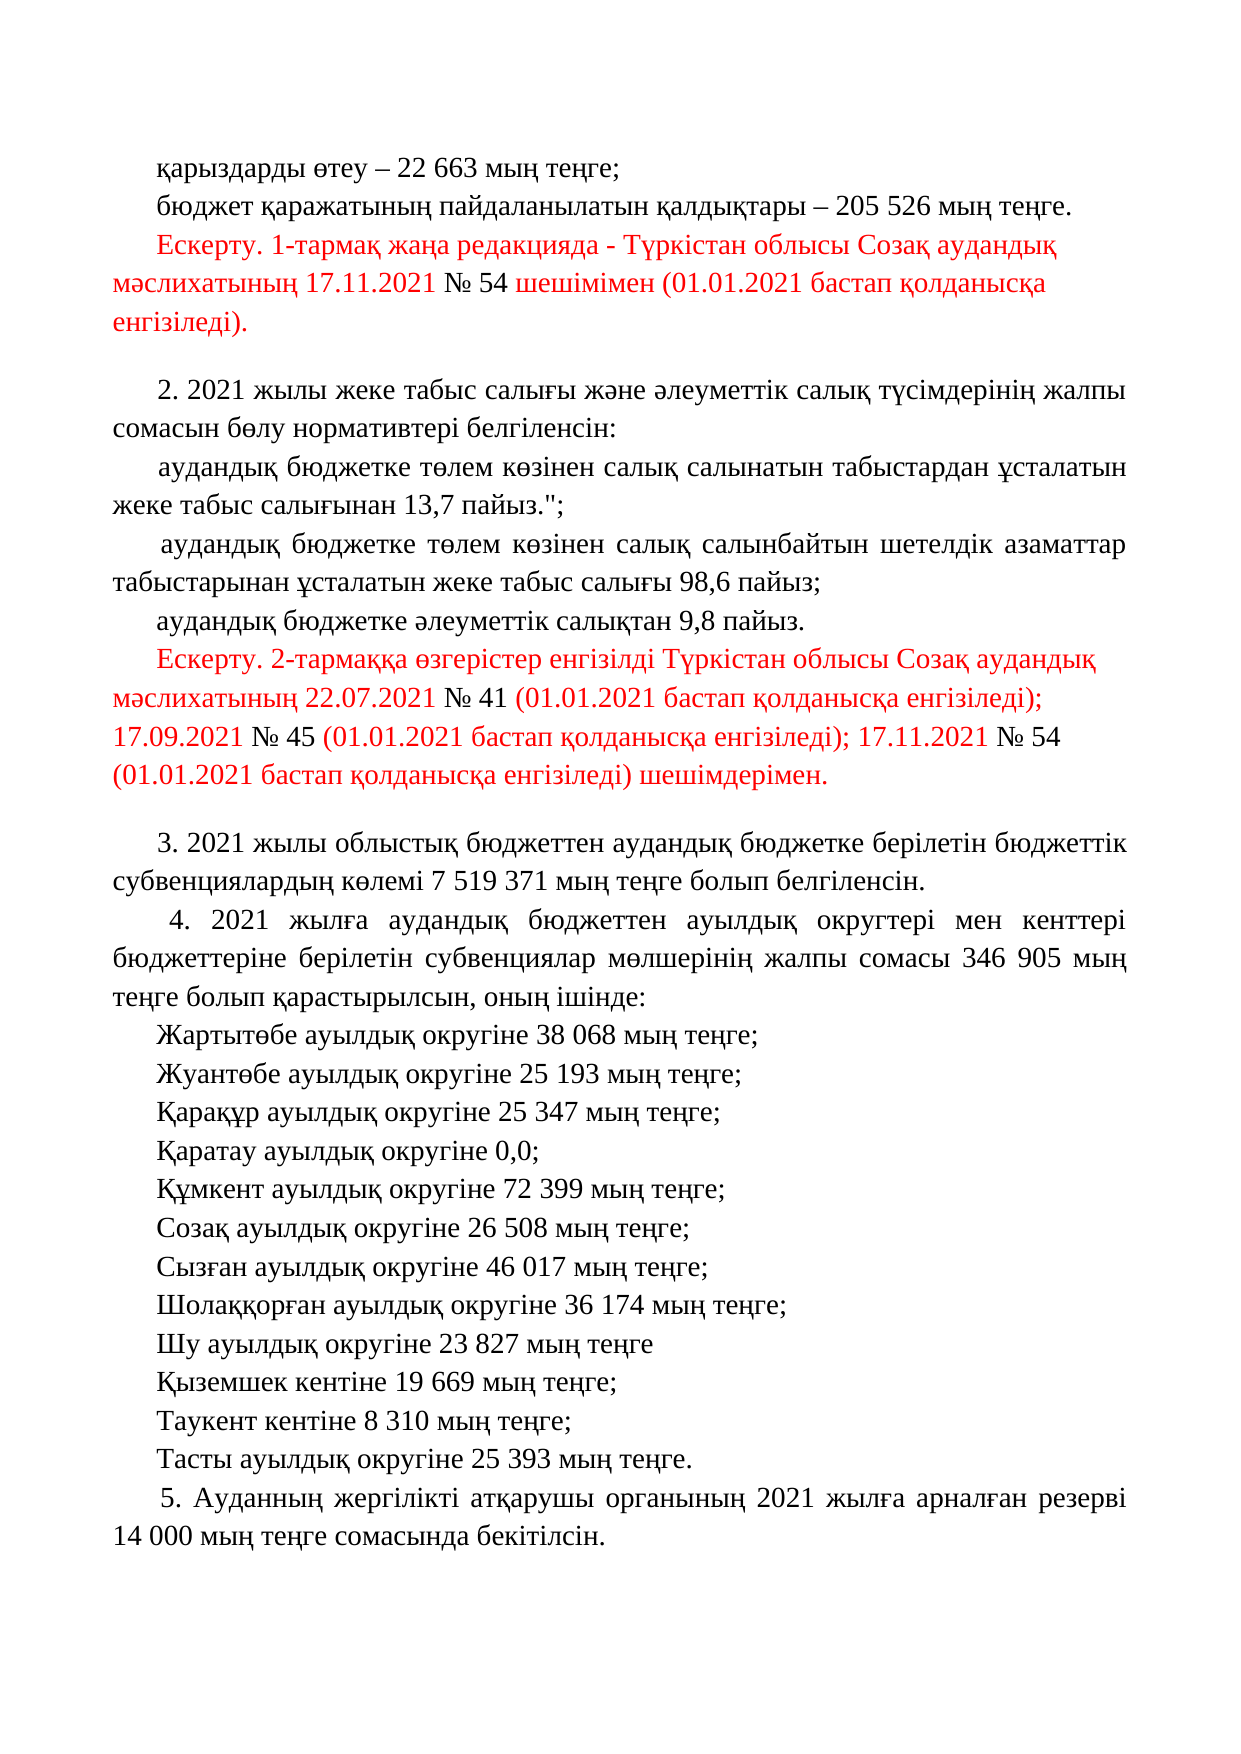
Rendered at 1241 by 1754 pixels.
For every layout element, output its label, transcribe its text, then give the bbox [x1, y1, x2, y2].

text Қаратау ауылдық округіне 0,0; [112, 1133, 1128, 1167]
text Таукент кентіне 8 310 мың теңге; [112, 1403, 1128, 1436]
text Шу ауылдық округіне 23 827 мың теңге [112, 1326, 1128, 1359]
text Қарақұр ауылдық округіне 25 347 мың теңге; [112, 1094, 1128, 1128]
text 2. 2021 жылы жеке табыс салығы және әлеуметтік салық түсімдерінің жалпы сомасын бөлу нормативтері белгіленсін: [112, 372, 1128, 444]
text аудандық бюджетке төлем көзінен салық салынбайтын шетелдік азаматтар табыстарынан ұсталатын жеке табыс салығы 98,6 пайыз; [112, 526, 1128, 598]
text Тасты ауылдық округіне 25 393 мың теңге. [112, 1441, 1128, 1475]
text Сызған ауылдық округіне 46 017 мың теңге; [112, 1249, 1128, 1282]
text Жуантөбе ауылдық округіне 25 193 мың теңге; [112, 1056, 1128, 1089]
text Ескерту. 1-тармақ жаңа редакцияда - Түркістан облысы Созақ аудандық мәслихатының 17.11.2021 № 54 шешiмiмен (01.01.2021 бастап қолданысқа енгізіледі). [112, 227, 1128, 368]
text қарыздарды өтеу – 22 663 мың теңге; [112, 150, 1128, 183]
text Шолаққорған ауылдық округіне 36 174 мың теңге; [112, 1287, 1128, 1321]
text 3. 2021 жылы облыстық бюджеттен аудандық бюджетке берілетін бюджеттік субвенциялардың көлемі 7 519 371 мың теңге болып белгіленсін. [112, 825, 1128, 897]
text Жартытөбе ауылдық округіне 38 068 мың теңге; [112, 1017, 1128, 1051]
text бюджет қаражатының пайдаланылатын қалдықтары – 205 526 мың теңге. [112, 188, 1128, 222]
text 4. 2021 жылға аудандық бюджеттен ауылдық округтері мен кенттері бюджеттеріне берiлетiн субвенциялар мөлшерiнің жалпы сомасы 346 905 мың теңге болып қарастырылсын, оның iшiнде: [112, 902, 1128, 1012]
text Қыземшек кентіне 19 669 мың теңге; [112, 1364, 1128, 1398]
text Созақ ауылдық округіне 26 508 мың теңге; [112, 1210, 1128, 1244]
text Ескерту. 2-тармаққа өзгерістер енгізілді Түркістан облысы Созақ аудандық мәслихатының 22.07.2021 № 41 (01.01.2021 бастап қолданысқа енгізіледі); 17.09.2021 № 45 (01.01.2021 бастап қолданысқа енгізіледі); 17.11.2021 № 54 (01.01.2021 бастап қолданысқа енгізіледі) шешiмдерімен. [112, 642, 1128, 821]
text Құмкент ауылдық округіне 72 399 мың теңге; [112, 1172, 1128, 1205]
text аудандық бюджетке әлеуметтік салықтан 9,8 пайыз. [112, 603, 1128, 637]
text 5. Ауданның жергілікті атқарушы органының 2021 жылға арналған резерві 14 000 мың теңге сомасында бекітілсін. [112, 1480, 1128, 1552]
text аудандық бюджетке төлем көзінен салық салынатын табыстардан ұсталатын жеке табыс салығынан 13,7 пайыз."; [112, 449, 1128, 521]
